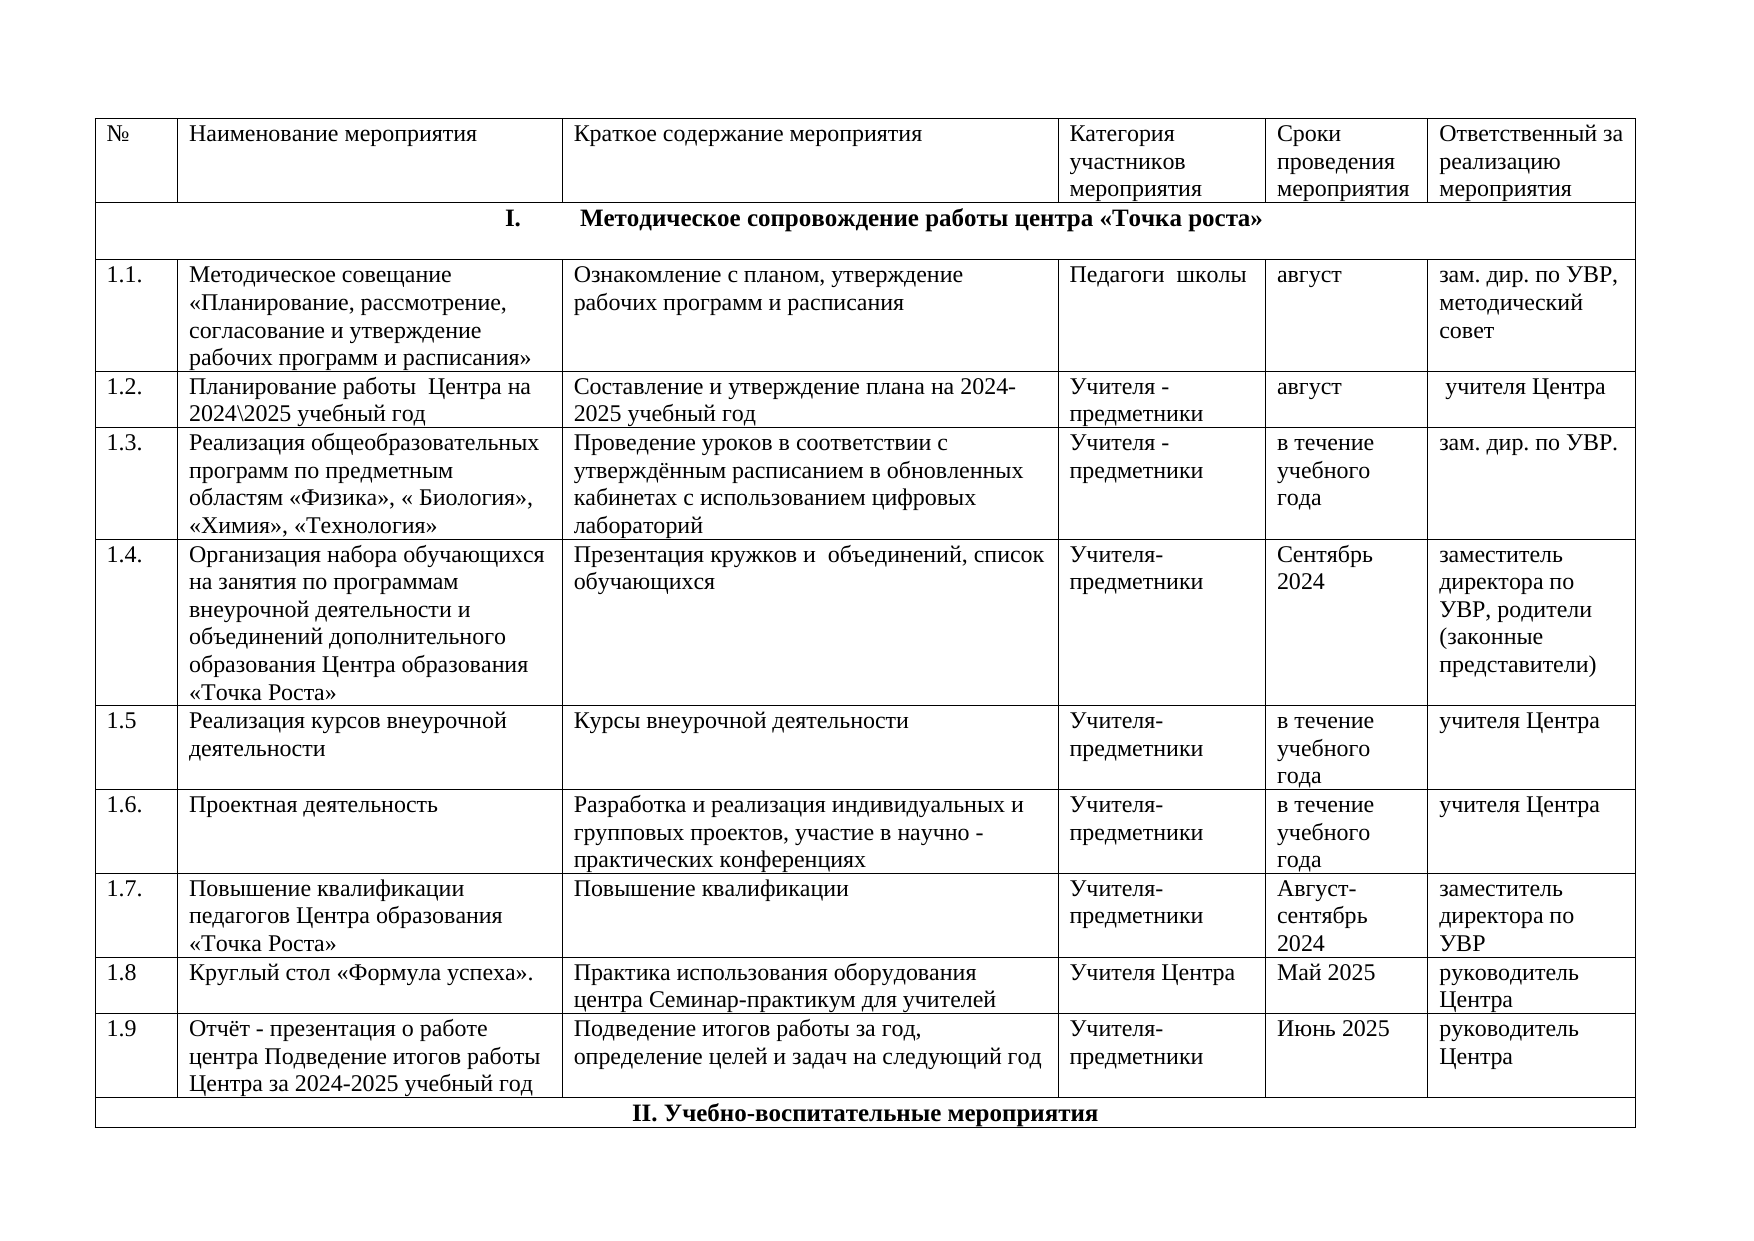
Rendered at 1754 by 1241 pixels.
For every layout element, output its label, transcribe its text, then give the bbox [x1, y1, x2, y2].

table_cell Повышение квалификации педагогов Центра образования «Точка Роста» [178, 874, 562, 957]
table_cell учителя Центра [1428, 790, 1635, 873]
table_cell 1.6. [96, 790, 177, 873]
table_cell Реализация курсов внеурочной деятельности [178, 706, 562, 789]
table_cell учителя Центра [1428, 706, 1635, 789]
table_cell Июнь 2025 [1266, 1014, 1427, 1097]
table_cell Педагоги школы [1059, 260, 1265, 371]
table_cell Учителя Центра [1059, 958, 1265, 1013]
table_cell 1.2. [96, 372, 177, 427]
table_cell Презентация кружков и объединений, список обучающихся [563, 540, 1058, 705]
table_cell 1.7. [96, 874, 177, 957]
table_cell Реализация общеобразовательных программ по предметным областям «Физика», « Биология», «Химия», «Технология» [178, 428, 562, 538]
table_cell Учителя-предметники [1059, 874, 1265, 957]
table_cell Проектная деятельность [178, 790, 562, 873]
table_cell Проведение уроков в соответствии с утверждённым расписанием в обновленных кабинетах с использованием цифровых лабораторий [563, 428, 1058, 538]
table_cell Учителя -предметники [1059, 428, 1265, 538]
table_header Категория участников мероприятия [1059, 119, 1265, 202]
table_cell зам. дир. по УВР. [1428, 428, 1635, 538]
table_cell зам. дир. по УВР, методический совет [1428, 260, 1635, 371]
table_cell руководитель Центра [1428, 958, 1635, 1013]
table_cell Повышение квалификации [563, 874, 1058, 957]
table_cell Ознакомление с планом, утверждение рабочих программ и расписания [563, 260, 1058, 371]
table_cell 1.5 [96, 706, 177, 789]
table_cell Организация набора обучающихся на занятия по программам внеурочной деятельности и объединений дополнительного образования Центра образования «Точка Роста» [178, 540, 562, 705]
table_cell Отчёт - презентация о работе центра Подведение итогов работы Центра за 2024-2025 учебный год [178, 1014, 562, 1097]
table_cell Май 2025 [1266, 958, 1427, 1013]
table_cell август [1266, 260, 1427, 371]
table_cell в течение учебного года [1266, 428, 1427, 538]
table_cell Методическое сопровождение работы центра «Точка роста» [96, 203, 1635, 259]
table_cell заместитель директора по УВР, родители (законные представители) [1428, 540, 1635, 705]
table_header № [96, 119, 177, 202]
table_cell 1.3. [96, 428, 177, 538]
table_cell в течение учебного года [1266, 790, 1427, 873]
table_cell Учителя-предметники [1059, 790, 1265, 873]
table_cell Курсы внеурочной деятельности [563, 706, 1058, 789]
table_cell учителя Центра [1428, 372, 1635, 427]
table_cell Сентябрь 2024 [1266, 540, 1427, 705]
table_header Наименование мероприятия [178, 119, 562, 202]
table_cell в течение учебного года [1266, 706, 1427, 789]
table_cell Учителя-предметники [1059, 706, 1265, 789]
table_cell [96, 1098, 1635, 1127]
table_cell 1.1. [96, 260, 177, 371]
table_cell 1.9 [96, 1014, 177, 1097]
table_header Краткое содержание мероприятия [563, 119, 1058, 202]
table_cell Разработка и реализация индивидуальных и групповых проектов, участие в научно - практических конференциях [563, 790, 1058, 873]
table_cell 1.4. [96, 540, 177, 705]
table_cell Учителя-предметники [1059, 1014, 1265, 1097]
table_cell август [1266, 372, 1427, 427]
table_cell Август-сентябрь 2024 [1266, 874, 1427, 957]
table_cell Планирование работы Центра на 2024\2025 учебный год [178, 372, 562, 427]
table_cell Круглый стол «Формула успеха». [178, 958, 562, 1013]
table_cell Подведение итогов работы за год, определение целей и задач на следующий год [563, 1014, 1058, 1097]
table_cell 1.8 [96, 958, 177, 1013]
table_cell Учителя-предметники [1059, 540, 1265, 705]
table_cell руководитель Центра [1428, 1014, 1635, 1097]
table_cell Методическое совещание «Планирование, рассмотрение, согласование и утверждение рабочих программ и расписания» [178, 260, 562, 371]
table_cell заместитель директора по УВР [1428, 874, 1635, 957]
table_cell Практика использования оборудования центра Семинар-практикум для учителей [563, 958, 1058, 1013]
table_cell Составление и утверждение плана на 2024-2025 учебный год [563, 372, 1058, 427]
table_header Ответственный за реализацию мероприятия [1428, 119, 1635, 202]
table_cell Учителя -предметники [1059, 372, 1265, 427]
table_header Сроки проведения мероприятия [1266, 119, 1427, 202]
